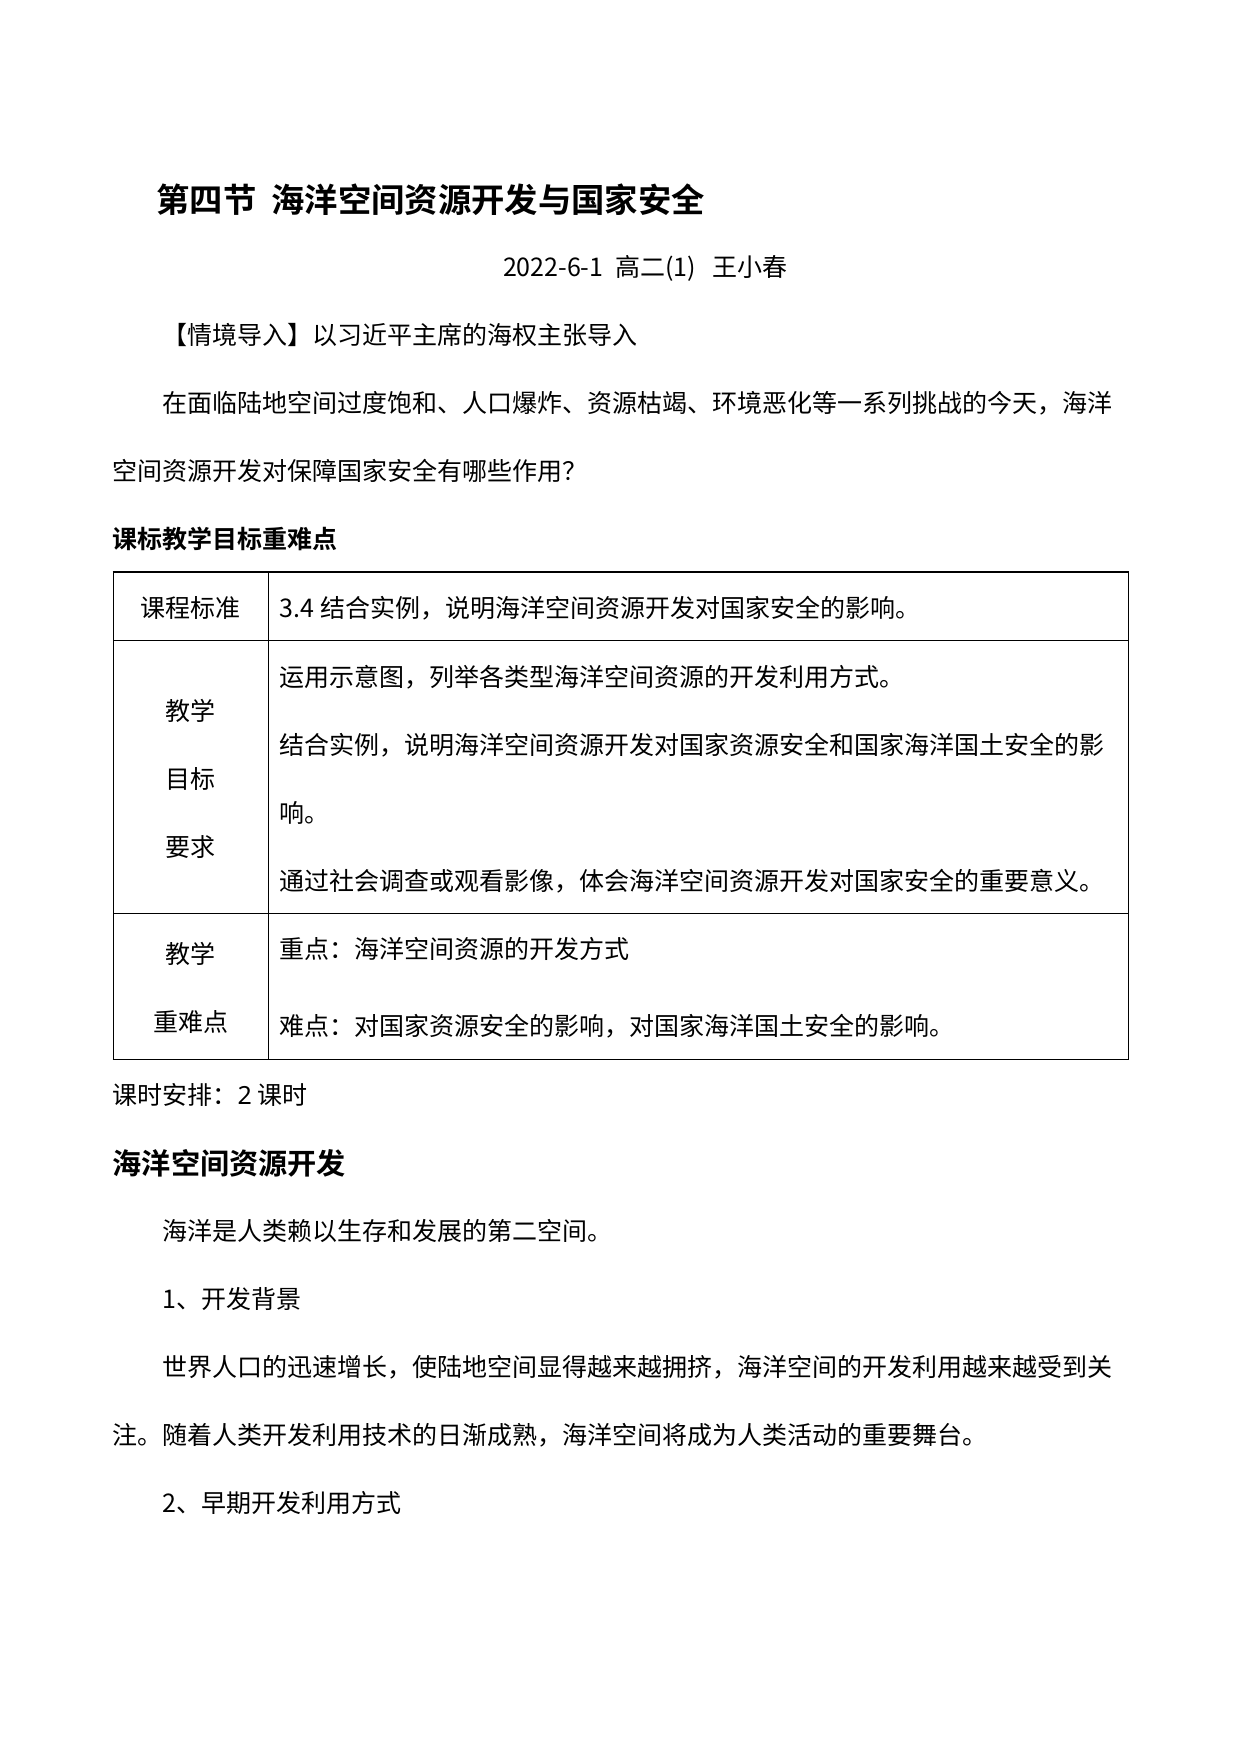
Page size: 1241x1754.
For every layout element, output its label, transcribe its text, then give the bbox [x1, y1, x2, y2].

table_cell 运用示意图，列举各类型海洋空间资源的开发利用方式。 结合实例，说明海洋空间资源开发对国家资源安全和国家海洋国土安全的影响。 通过社会调查或观看影像，体会海洋空间资源开发对国家安全的重要意义。 [269, 641, 1128, 913]
text 2022-6-1 高二(1) 王小春 [112, 232, 1128, 300]
text 世界人口的迅速增长，使陆地空间显得越来越拥挤，海洋空间的开发利用越来越受到关注。随着人类开发利用技术的日渐成熟，海洋空间将成为人类活动的重要舞台。 [112, 1332, 1128, 1467]
subtitle 海洋空间资源开发 [112, 1128, 1128, 1196]
text 在面临陆地空间过度饱和、人口爆炸、资源枯竭、环境恶化等一系列挑战的今天，海洋空间资源开发对保障国家安全有哪些作用？ [112, 368, 1128, 503]
subtitle 第四节 海洋空间资源开发与国家安全 [112, 164, 1128, 232]
table_cell 重点：海洋空间资源的开发方式 难点：对国家资源安全的影响，对国家海洋国土安全的影响。 [269, 914, 1128, 1059]
text 2、早期开发利用方式 [112, 1467, 1128, 1535]
text 【情境导入】以习近平主席的海权主张导入 [112, 300, 1128, 368]
table_header 课程标准 [114, 573, 268, 640]
table_header 3.4 结合实例，说明海洋空间资源开发对国家安全的影响。 [269, 573, 1128, 640]
text 海洋是人类赖以生存和发展的第二空间。 [112, 1196, 1128, 1264]
text 课时安排：2课时 [112, 1060, 1128, 1128]
subtitle 课标教学目标重难点 [112, 503, 1128, 571]
table_cell 教学 重难点 [114, 914, 268, 1059]
table_cell 教学 目标 要求 [114, 641, 268, 913]
text 1、开发背景 [112, 1264, 1128, 1332]
